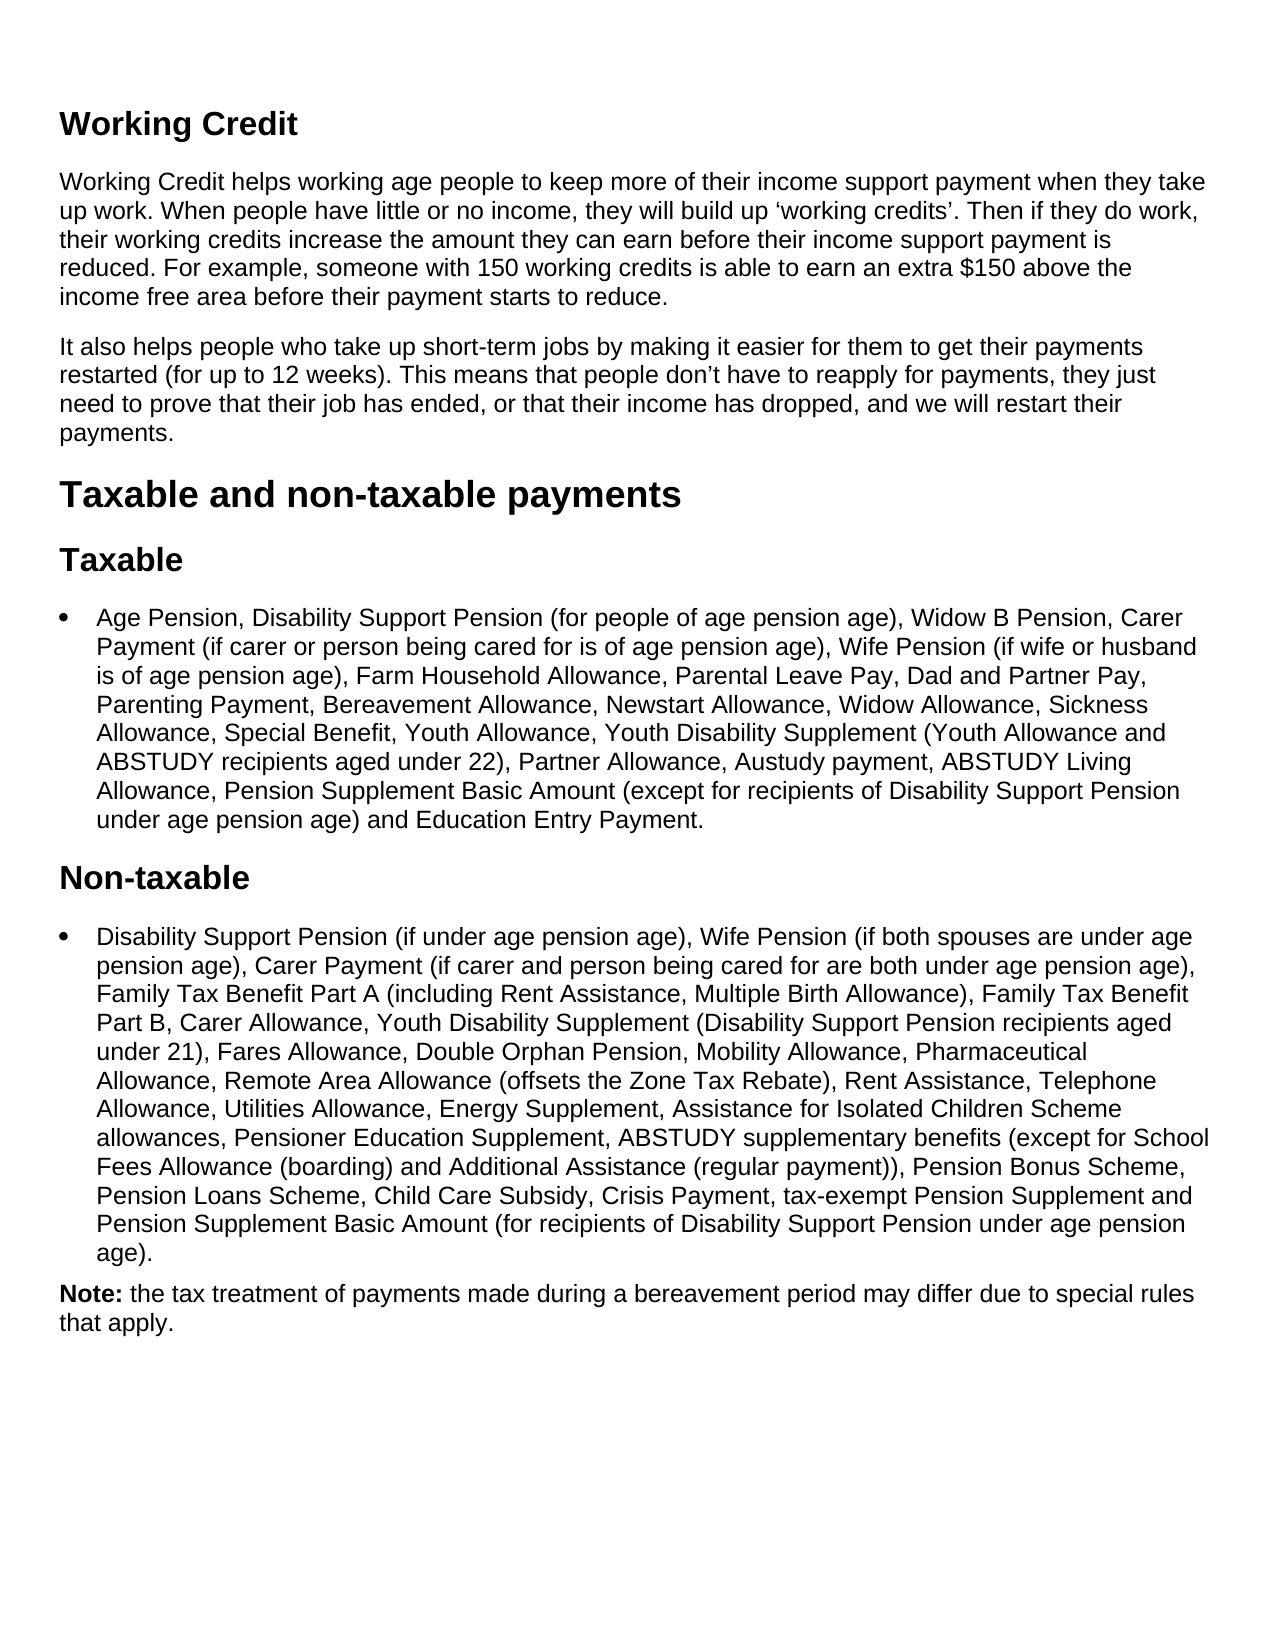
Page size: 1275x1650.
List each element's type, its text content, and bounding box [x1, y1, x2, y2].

subtitle Taxable and non-taxable payments [59, 472, 1216, 515]
subtitle Non-taxable [59, 858, 1216, 897]
subtitle Taxable [59, 540, 1216, 578]
text It also helps people who take up short-term jobs by making it easier for them to get their payments restarted (for up to 12 weeks). This means that people don’t have to reapply for payments, they just need to prove that their job has ended, or that their income has dropped, and we will restart their payments. [59, 332, 1216, 447]
list Disability Support Pension (if under age pension age), Wife Pension (if both spouses are under age pension age), Carer Payment (if carer and person being cared for are both under age pension age), Family Tax Benefit Part A (including Rent Assistance, Multiple Birth Allowance), Family Tax Benefit Part B, Carer Allowance, Youth Disability Supplement (Disability Support Pension recipients aged under 21), Fares Allowance, Double Orphan Pension, Mobility Allowance, Pharmaceutical Allowance, Remote Area Allowance (offsets the Zone Tax Rebate), Rent Assistance, Telephone Allowance, Utilities Allowance, Energy Supplement, Assistance for Isolated Children Scheme allowances, Pensioner Education Supplement, ABSTUDY supplementary benefits (except for School Fees Allowance (boarding) and Additional Assistance (regular payment)), Pension Bonus Scheme, Pension Loans Scheme, Child Care Subsidy, Crisis Payment, tax-exempt Pension Supplement and Pension Supplement Basic Amount (for recipients of Disability Support Pension under age pension age). [59, 922, 1216, 1267]
text Note: the tax treatment of payments made during a bereavement period may differ due to special rules that apply. [59, 1279, 1216, 1337]
text Working Credit helps working age people to keep more of their income support payment when they take up work. When people have little or no income, they will build up ‘working credits’. Then if they do work, their working credits increase the amount they can earn before their income support payment is reduced. For example, someone with 150 working credits is able to earn an extra $150 above the income free area before their payment starts to reduce. [59, 167, 1216, 311]
subtitle Working Credit [59, 104, 1216, 142]
list Age Pension, Disability Support Pension (for people of age pension age), Widow B Pension, Carer Payment (if carer or person being cared for is of age pension age), Wife Pension (if wife or husband is of age pension age), Farm Household Allowance, Parental Leave Pay, Dad and Partner Pay, Parenting Payment, Bereavement Allowance, Newstart Allowance, Widow Allowance, Sickness Allowance, Special Benefit, Youth Allowance, Youth Disability Supplement (Youth Allowance and ABSTUDY recipients aged under 22), Partner Allowance, Austudy payment, ABSTUDY Living Allowance, Pension Supplement Basic Amount (except for recipients of Disability Support Pension under age pension age) and Education Entry Payment. [59, 603, 1216, 833]
